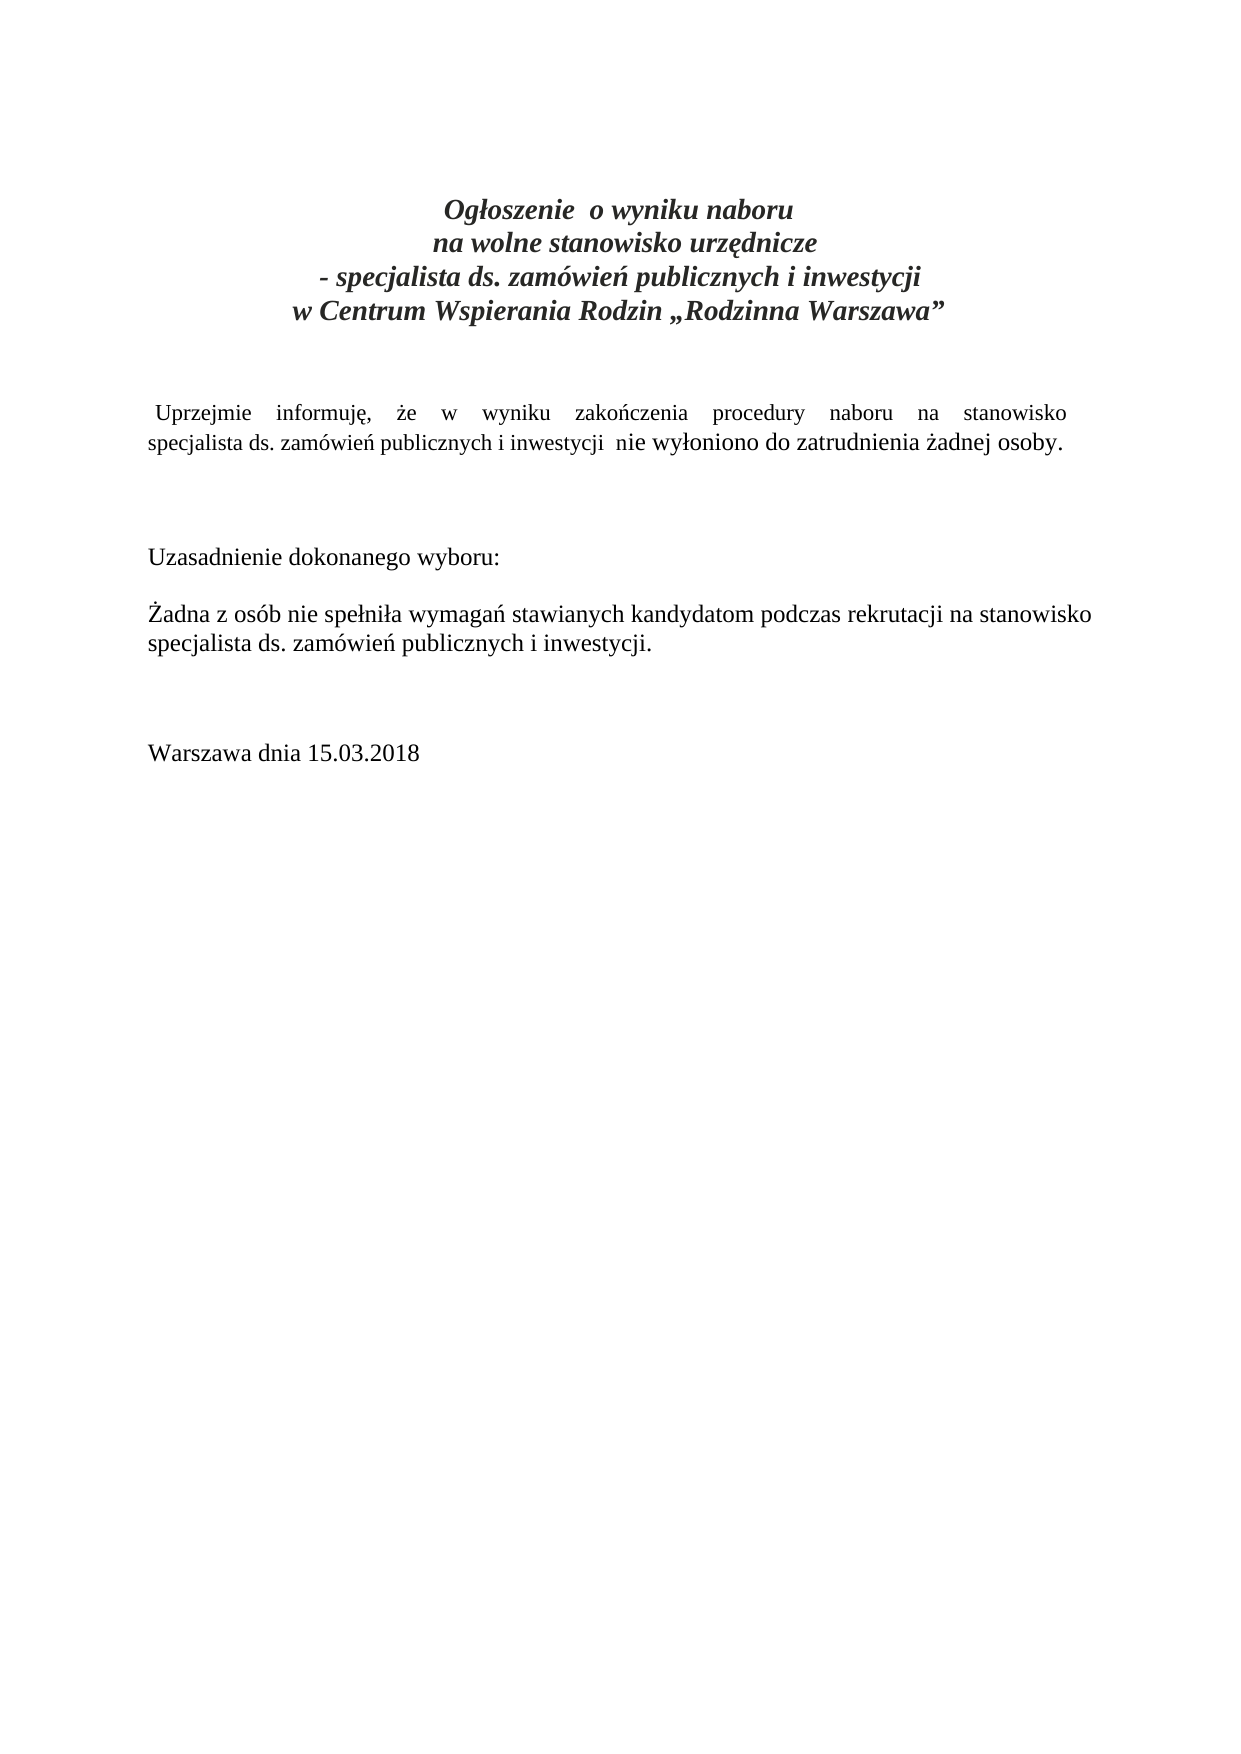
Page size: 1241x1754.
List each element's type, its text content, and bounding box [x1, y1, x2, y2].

text - specjalista ds. zamówień publicznych i inwestycji [148, 259, 1093, 293]
text Warszawa dnia 15.03.2018 [148, 738, 1093, 767]
text Uprzejmie informuję, że w wyniku zakończenia procedury naboru na stanowisko specjalista ds. zamówień publicznych i inwestycji nie wyłoniono do zatrudnienia żadnej osoby. [148, 393, 1093, 456]
text w Centrum Wspierania Rodzin „Rodzinna Warszawa” [148, 293, 1093, 326]
text Uzasadnienie dokonanego wyboru: [148, 542, 1093, 571]
text na wolne stanowisko urzędnicze [148, 226, 1093, 259]
text Żadna z osób nie spełniła wymagań stawianych kandydatom podczas rekrutacji na stanowisko specjalista ds. zamówień publicznych i inwestycji. [148, 599, 1093, 657]
text Ogłoszenie o wyniku naboru [148, 192, 1093, 226]
